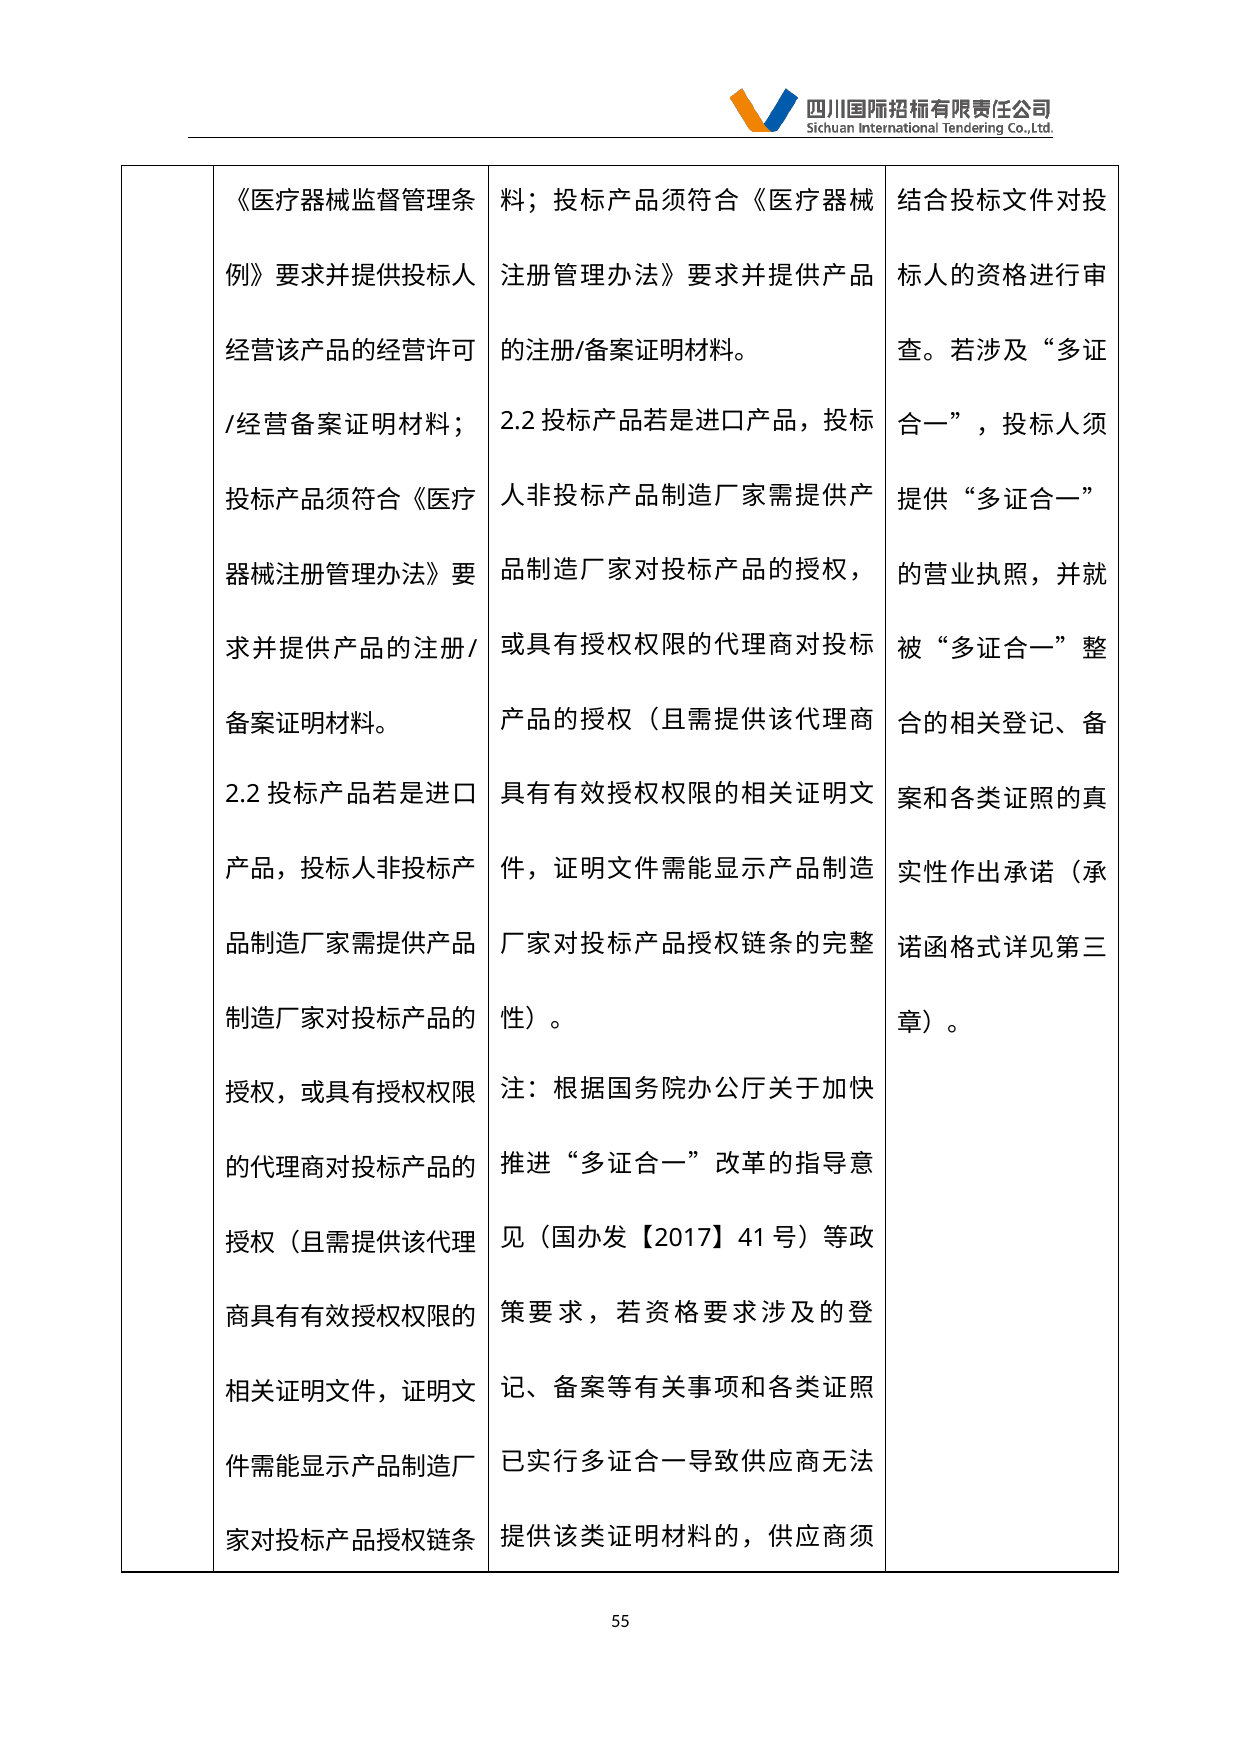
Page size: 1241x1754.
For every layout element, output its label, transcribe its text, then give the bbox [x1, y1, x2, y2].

picture [729, 88, 1053, 135]
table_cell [886, 166, 1118, 1571]
table_cell 2 [122, 166, 213, 1571]
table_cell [214, 166, 488, 1571]
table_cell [489, 166, 885, 1571]
